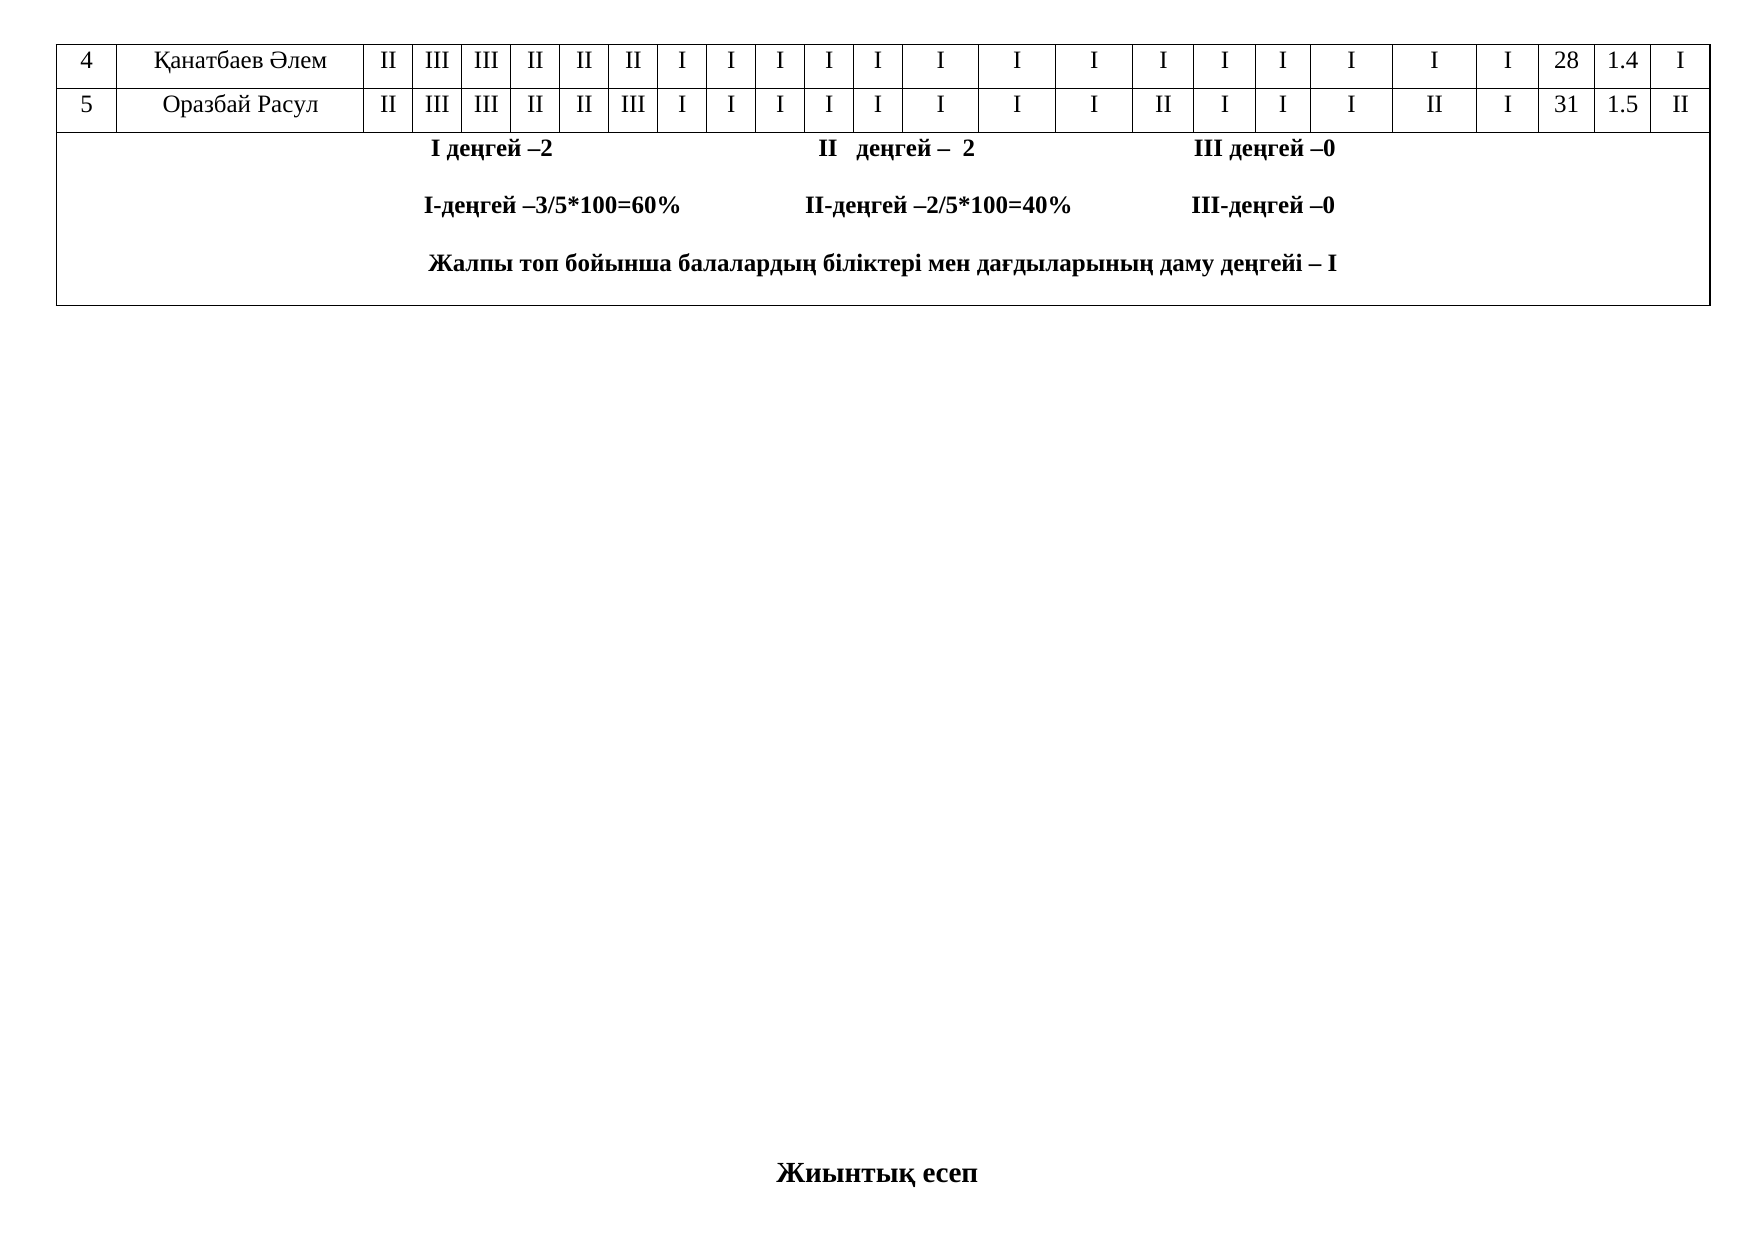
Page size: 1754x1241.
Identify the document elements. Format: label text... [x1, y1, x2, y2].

table_cell I [854, 89, 902, 132]
table_cell 28 [1539, 45, 1594, 88]
table_cell II [609, 45, 657, 88]
table_cell I [805, 45, 853, 88]
table_cell I [805, 89, 853, 132]
table_cell I [1651, 45, 1709, 88]
table_cell I [903, 45, 978, 88]
table_cell III [462, 89, 510, 132]
table_cell I [756, 89, 804, 132]
table_cell I [707, 45, 755, 88]
table_cell I [1311, 45, 1392, 88]
table_cell II [560, 89, 608, 132]
table_cell 5 [57, 89, 116, 132]
table_cell I [658, 45, 706, 88]
table_cell I [903, 89, 978, 132]
text Жиынтық есеп [118, 1155, 1636, 1189]
table_cell I [1477, 89, 1538, 132]
table_cell Оразбай Расул [117, 89, 363, 132]
table_cell I [854, 45, 902, 88]
table_cell 31 [1539, 89, 1594, 132]
table_cell II [560, 45, 608, 88]
table_cell III [609, 89, 657, 132]
table_cell I [756, 45, 804, 88]
table_cell I деңгей –2 II деңгей – 2 III деңгей –0 I-деңгей –3/5*100=60% II-деңгей –2/5*100=40% III-деңгей –0 Жалпы топ бойынша балалардың біліктері мен дағдыларының даму деңгейі – І [57, 133, 1709, 305]
table_cell II [511, 45, 559, 88]
table_cell I [658, 89, 706, 132]
table_cell II [1133, 89, 1193, 132]
table_cell 4 [57, 45, 116, 88]
table_cell III [413, 89, 461, 132]
table_cell I [1056, 45, 1132, 88]
table_cell I [979, 45, 1055, 88]
table_cell I [979, 89, 1055, 132]
table_cell I [1311, 89, 1392, 132]
table_cell Қанатбаев Әлем [117, 45, 363, 88]
table_cell II [1651, 89, 1709, 132]
table_cell I [1194, 45, 1255, 88]
table_cell I [1256, 45, 1310, 88]
table_cell I [1056, 89, 1132, 132]
table_cell I [1194, 89, 1255, 132]
table_cell I [707, 89, 755, 132]
table_cell II [1393, 89, 1476, 132]
table_cell II [511, 89, 559, 132]
table_cell I [1477, 45, 1538, 88]
table_cell I [1393, 45, 1476, 88]
table_cell 1.4 [1595, 45, 1650, 88]
table_cell I [1133, 45, 1193, 88]
table_cell I [1256, 89, 1310, 132]
table_cell 1.5 [1595, 89, 1650, 132]
table_cell II [364, 45, 412, 88]
table_cell III [413, 45, 461, 88]
table_cell II [364, 89, 412, 132]
table_cell III [462, 45, 510, 88]
